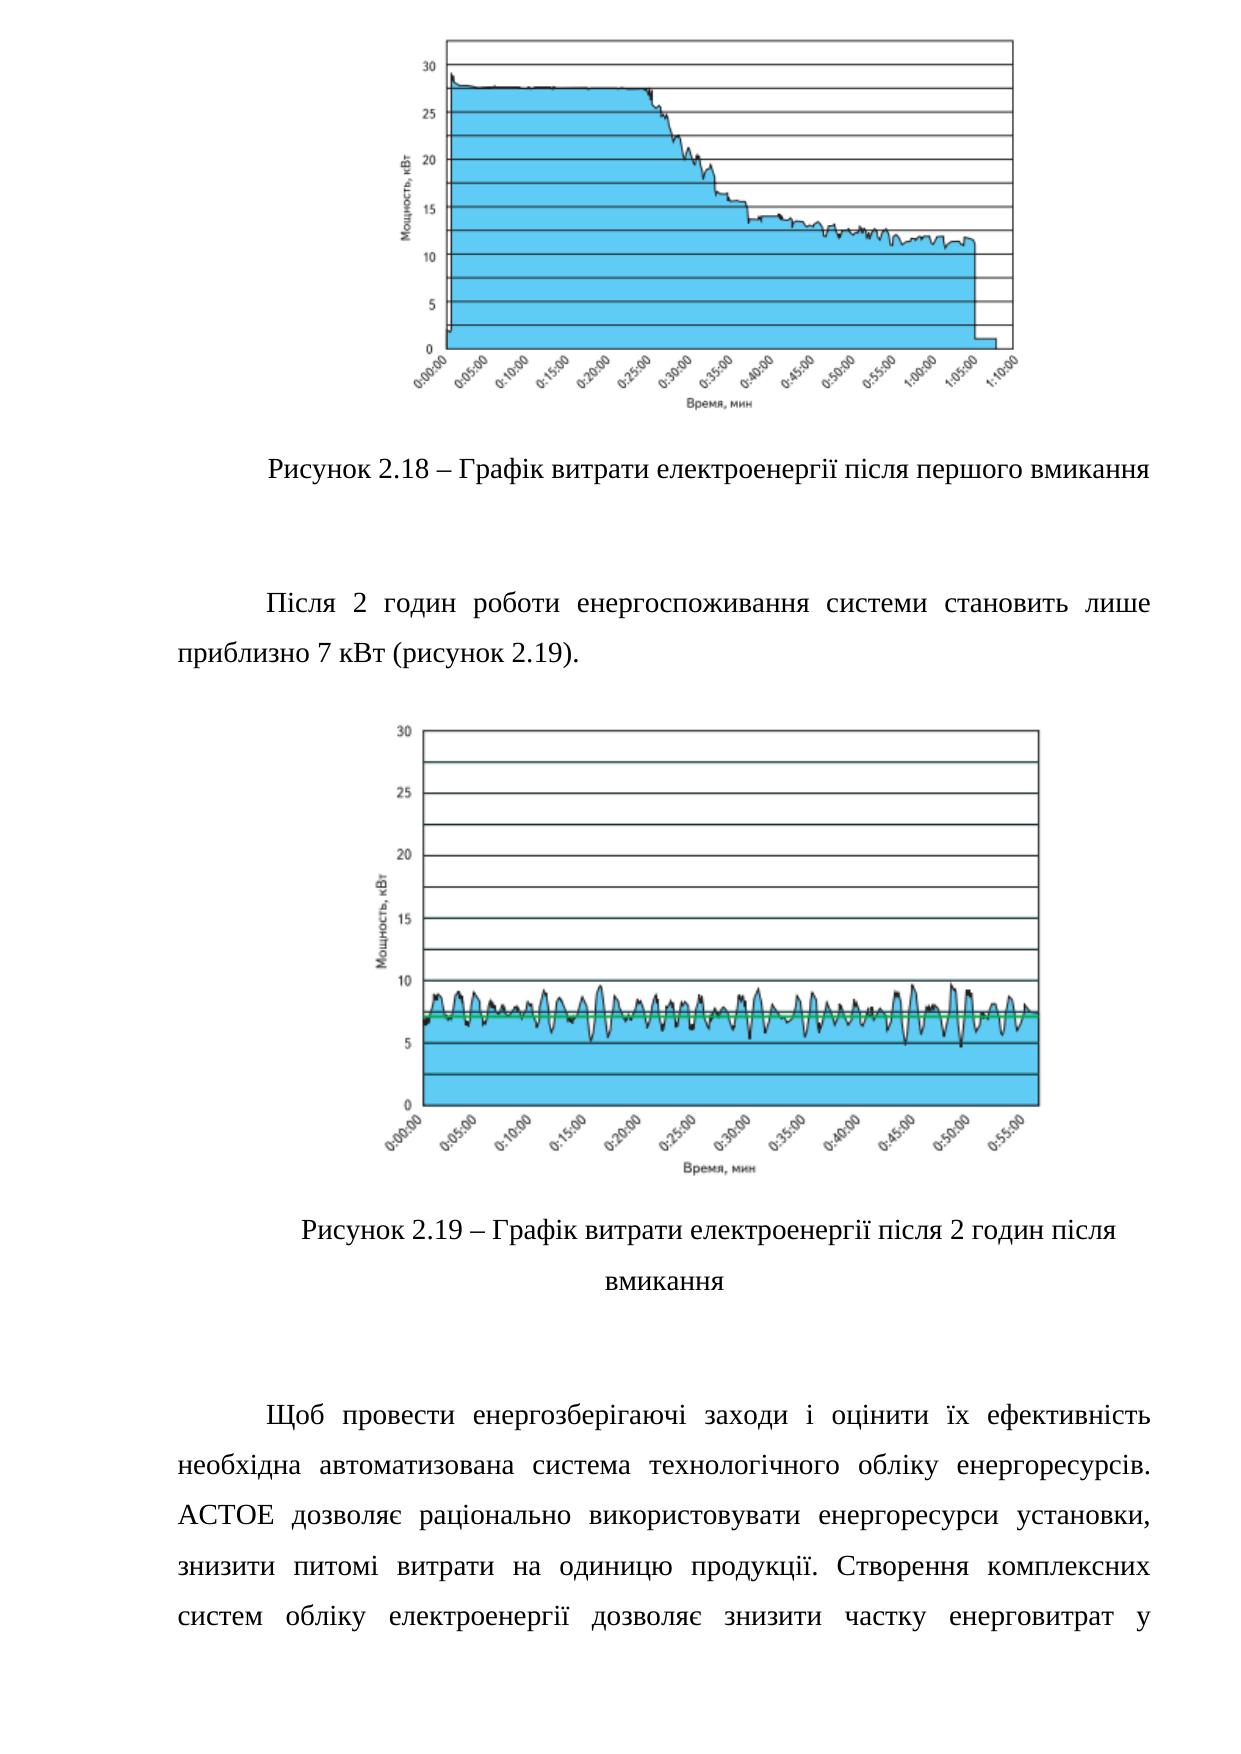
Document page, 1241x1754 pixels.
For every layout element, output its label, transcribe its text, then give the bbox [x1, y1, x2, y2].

picture [357, 702, 1060, 1179]
text Рисунок 2.19 – Графік витрати електроенергії після 2 годин після вмикання [177, 1212, 1152, 1296]
picture [390, 20, 1028, 418]
text Рисунок 2.18 – Графік витрати електроенергії після першого вмикання [177, 451, 1152, 485]
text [177, 1397, 1152, 1632]
text Після 2 годин роботи енергоспоживання системи становить лише приблизно 7 кВт (рисунок 2.19). [177, 585, 1152, 669]
